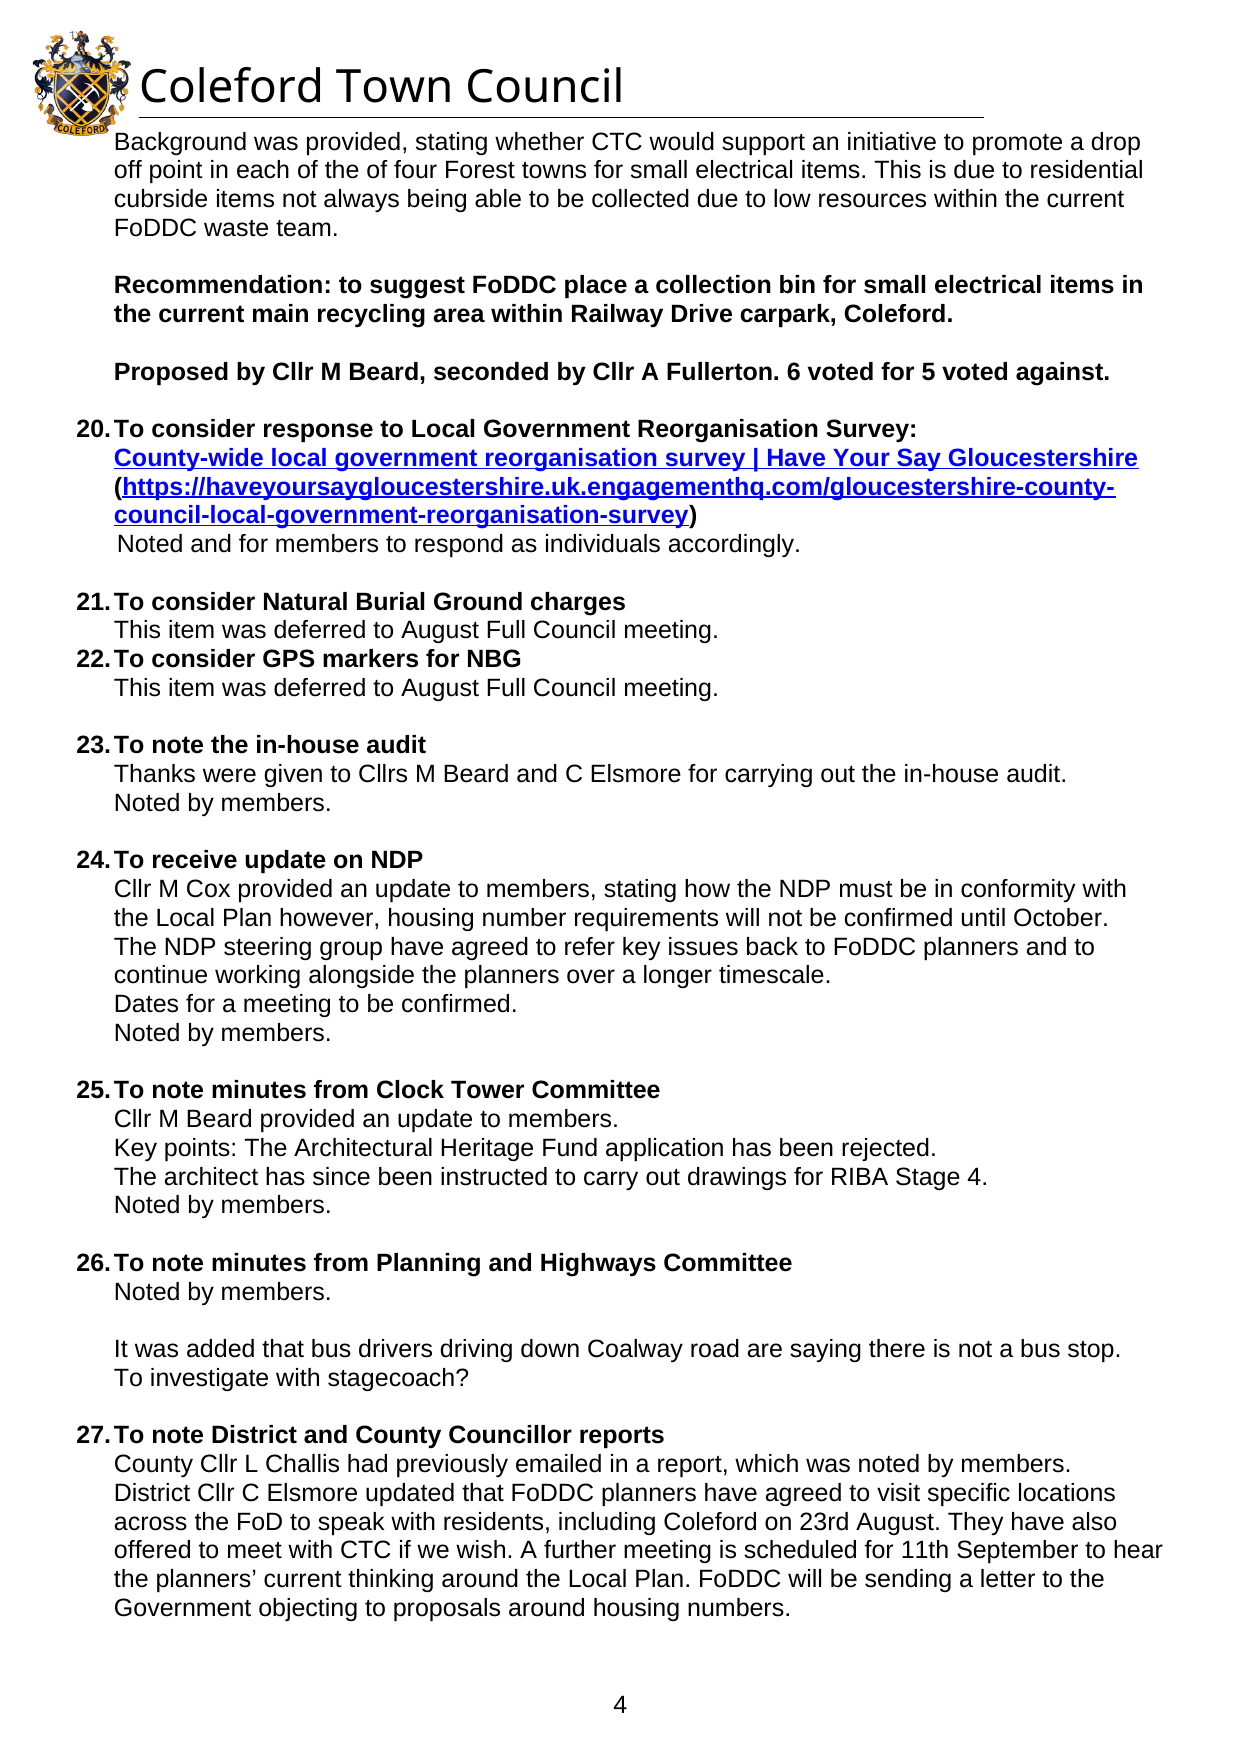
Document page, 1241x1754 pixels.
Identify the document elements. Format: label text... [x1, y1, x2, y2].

list Recommendation: to suggest FoDDC place a collection bin for small electrical items in the current main recycling area within Railway Drive carpark, Coleford. [114, 270, 1165, 328]
list To note District and County Councillor reports [76, 1420, 1165, 1449]
text Noted by members. [114, 1018, 1165, 1047]
list Noted by members. [114, 788, 1165, 817]
text Cllr M Cox provided an update to members, stating how the NDP must be in conformity with the Local Plan however, housing number requirements will not be confirmed until October. [114, 874, 1165, 932]
list The architect has since been instructed to carry out drawings for RIBA Stage 4. [114, 1162, 1165, 1190]
picture [19, 20, 146, 147]
list Proposed by Cllr M Beard, seconded by Cllr A Fullerton. 6 voted for 5 voted against. [114, 357, 1165, 385]
list Noted by members. [114, 1190, 1165, 1219]
list Thanks were given to Cllrs M Beard and C Elsmore for carrying out the in-house audit. [114, 759, 1165, 788]
list Cllr M Beard provided an update to members. [114, 1104, 1165, 1133]
list To consider Natural Burial Ground charges [76, 587, 1165, 615]
text Noted and for members to respond as individuals accordingly. [75, 529, 1165, 558]
list To consider GPS markers for NBG [76, 644, 1165, 673]
list District Cllr C Elsmore updated that FoDDC planners have agreed to visit specific locations across the FoD to speak with residents, including Coleford on 23rd August. They have also offered to meet with CTC if we wish. A further meeting is scheduled for 11th September to hear the planners’ current thinking around the Local Plan. FoDDC will be sending a letter to the Government objecting to proposals around housing numbers. [114, 1478, 1165, 1622]
list To consider response to Local Government Reorganisation Survey: [76, 414, 1165, 443]
list Background was provided, stating whether CTC would support an initiative to promote a drop off point in each of the of four Forest towns for small electrical items. This is due to residential cubrside items not always being able to be collected due to low resources within the current FoDDC waste team. [114, 127, 1165, 242]
list This item was deferred to August Full Council meeting. [114, 615, 1165, 644]
list To note minutes from Clock Tower Committee [76, 1075, 1165, 1104]
list Noted by members. [114, 1277, 1165, 1305]
list Key points: The Architectural Heritage Fund application has been rejected. [114, 1133, 1165, 1162]
list It was added that bus drivers driving down Coalway road are saying there is not a bus stop. [114, 1334, 1165, 1363]
text To investigate with stagecoach? [114, 1363, 1165, 1392]
list To note the in-house audit [76, 730, 1165, 759]
list To note minutes from Planning and Highways Committee [76, 1248, 1165, 1277]
list County-wide local government reorganisation survey | Have Your Say Gloucestershire (https://haveyoursaygloucestershire.uk.engagementhq.com/gloucestershire-county-council-local-government-reorganisation-survey) [114, 443, 1165, 529]
text The NDP steering group have agreed to refer key issues back to FoDDC planners and to continue working alongside the planners over a longer timescale. [114, 932, 1165, 989]
list To receive update on NDP [76, 845, 1165, 874]
list County Cllr L Challis had previously emailed in a report, which was noted by members. [114, 1449, 1165, 1478]
list This item was deferred to August Full Council meeting. [114, 673, 1165, 702]
text Dates for a meeting to be confirmed. [114, 989, 1165, 1018]
